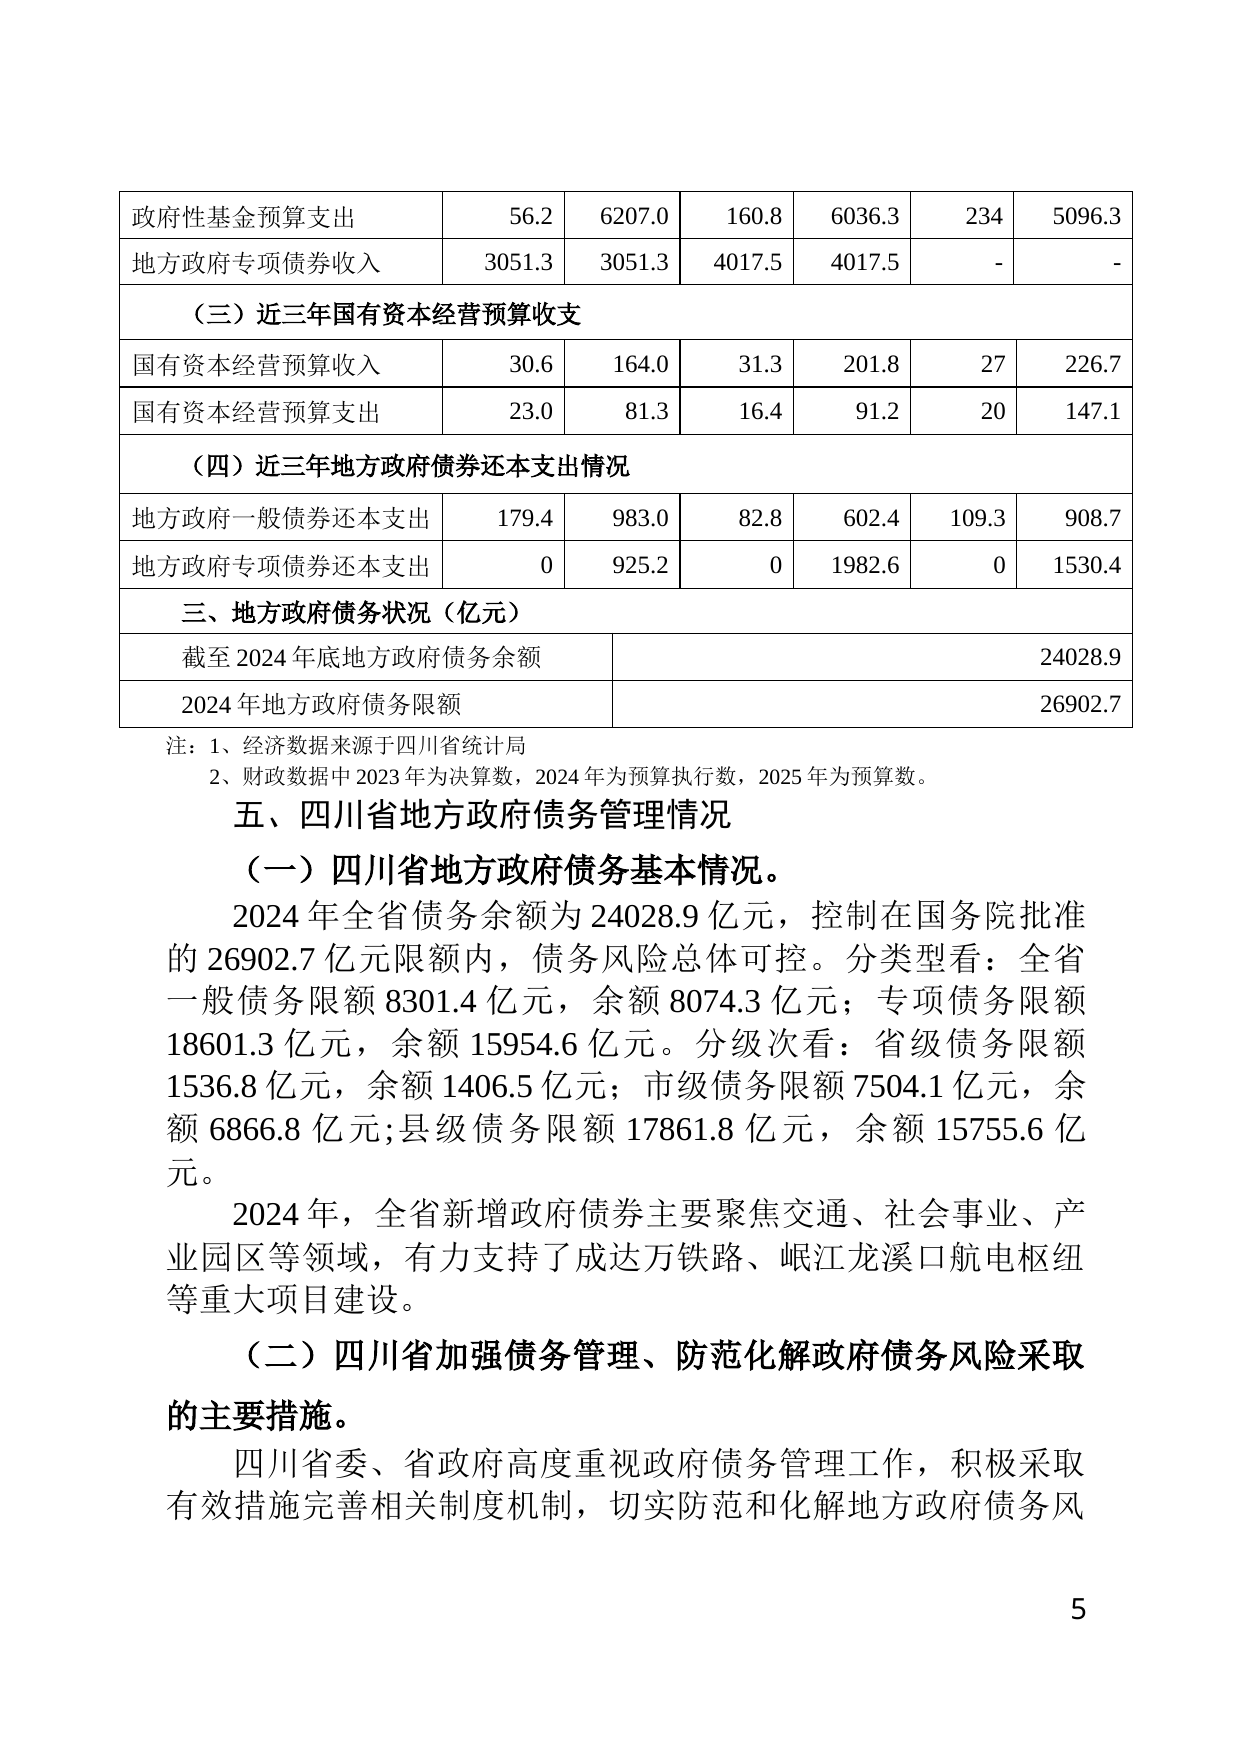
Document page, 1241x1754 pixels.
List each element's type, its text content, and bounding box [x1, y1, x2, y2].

table_cell 3051.3 [443, 239, 564, 284]
table_cell 截至2024年底地方政府债务余额 [120, 634, 612, 680]
table_cell 24028.9 [613, 634, 1132, 680]
text 五、四川省地方政府债务管理情况 [165, 791, 1087, 833]
table_cell 179.4 [443, 494, 564, 540]
table_cell 5096.3 [1014, 192, 1132, 238]
table_cell 160.8 [681, 192, 793, 238]
table_cell 国有资本经营预算支出 [120, 388, 442, 434]
table_cell 4017.5 [681, 239, 793, 284]
table_cell 234 [911, 192, 1013, 238]
table_cell 1530.4 [1017, 541, 1132, 588]
table_cell 31.3 [681, 340, 793, 386]
table_cell 201.8 [794, 340, 910, 386]
table_cell 地方政府专项债券还本支出 [120, 541, 442, 588]
table_cell 4017.5 [794, 239, 910, 284]
table_cell 政府性基金预算支出 [120, 192, 442, 238]
table_cell 56.2 [443, 192, 564, 238]
table_cell （三）近三年国有资本经营预算收支 [120, 285, 1132, 339]
table_cell 26902.7 [613, 681, 1132, 727]
table_cell 602.4 [794, 494, 910, 540]
table_cell 27 [911, 340, 1016, 386]
table_cell 地方政府专项债券收入 [120, 239, 442, 284]
table_cell - [1014, 239, 1132, 284]
table_cell 91.2 [794, 388, 910, 434]
table_cell 国有资本经营预算收入 [120, 340, 442, 386]
table_cell 908.7 [1017, 494, 1132, 540]
table_cell 925.2 [565, 541, 679, 588]
table_cell 1982.6 [794, 541, 910, 588]
table_cell 6207.0 [565, 192, 679, 238]
table_cell 三、地方政府债务状况（亿元） [120, 589, 1132, 632]
table_cell 0 [681, 541, 793, 588]
table_cell 147.1 [1017, 388, 1132, 434]
table_cell 164.0 [565, 340, 679, 386]
table_cell 30.6 [443, 340, 564, 386]
table_cell 983.0 [565, 494, 679, 540]
table_cell 81.3 [565, 388, 679, 434]
table_cell 地方政府一般债券还本支出 [120, 494, 442, 540]
table_cell 82.8 [681, 494, 793, 540]
text （二）四川省加强债务管理、防范化解政府债务风险采取的主要措施。 [165, 1318, 1087, 1439]
text （一）四川省地方政府债务基本情况。 [165, 833, 1087, 893]
table_cell 6036.3 [794, 192, 910, 238]
table_cell 226.7 [1017, 340, 1132, 386]
table_cell （四）近三年地方政府债券还本支出情况 [120, 435, 1132, 493]
table_cell 109.3 [911, 494, 1016, 540]
table_cell 3051.3 [565, 239, 679, 284]
table_cell 0 [911, 541, 1016, 588]
table_cell 0 [443, 541, 564, 588]
table_cell 23.0 [443, 388, 564, 434]
table_cell - [911, 239, 1013, 284]
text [165, 1439, 1087, 1524]
text 2024年，全省新增政府债券主要聚焦交通、社会事业、产业园区等领域，有力支持了成达万铁路、岷江龙溪口航电枢纽等重大项目建设。 [165, 1191, 1087, 1318]
text 2024年全省债务余额为24028.9亿元，控制在国务院批准的26902.7亿元限额内，债务风险总体可控。分类型看：全省一般债务限额8301.4亿元，余额8074.3亿元；专项债务限额18601.3亿元，余额15954.6亿元。分级次看：省级债务限额1536.8亿元，余额1406.5亿元；市级债务限额7504.1亿元，余额6866.8亿元;县级债务限额17861.8亿元，余额15755.6亿元。 [165, 893, 1087, 1191]
text 注：1、经济数据来源于四川省统计局 [165, 728, 1087, 759]
table_cell 16.4 [681, 388, 793, 434]
text 2、财政数据中2023年为决算数，2024年为预算执行数，2025年为预算数。 [165, 759, 1087, 791]
table_cell 2024年地方政府债务限额 [120, 681, 612, 727]
table_cell 20 [911, 388, 1016, 434]
